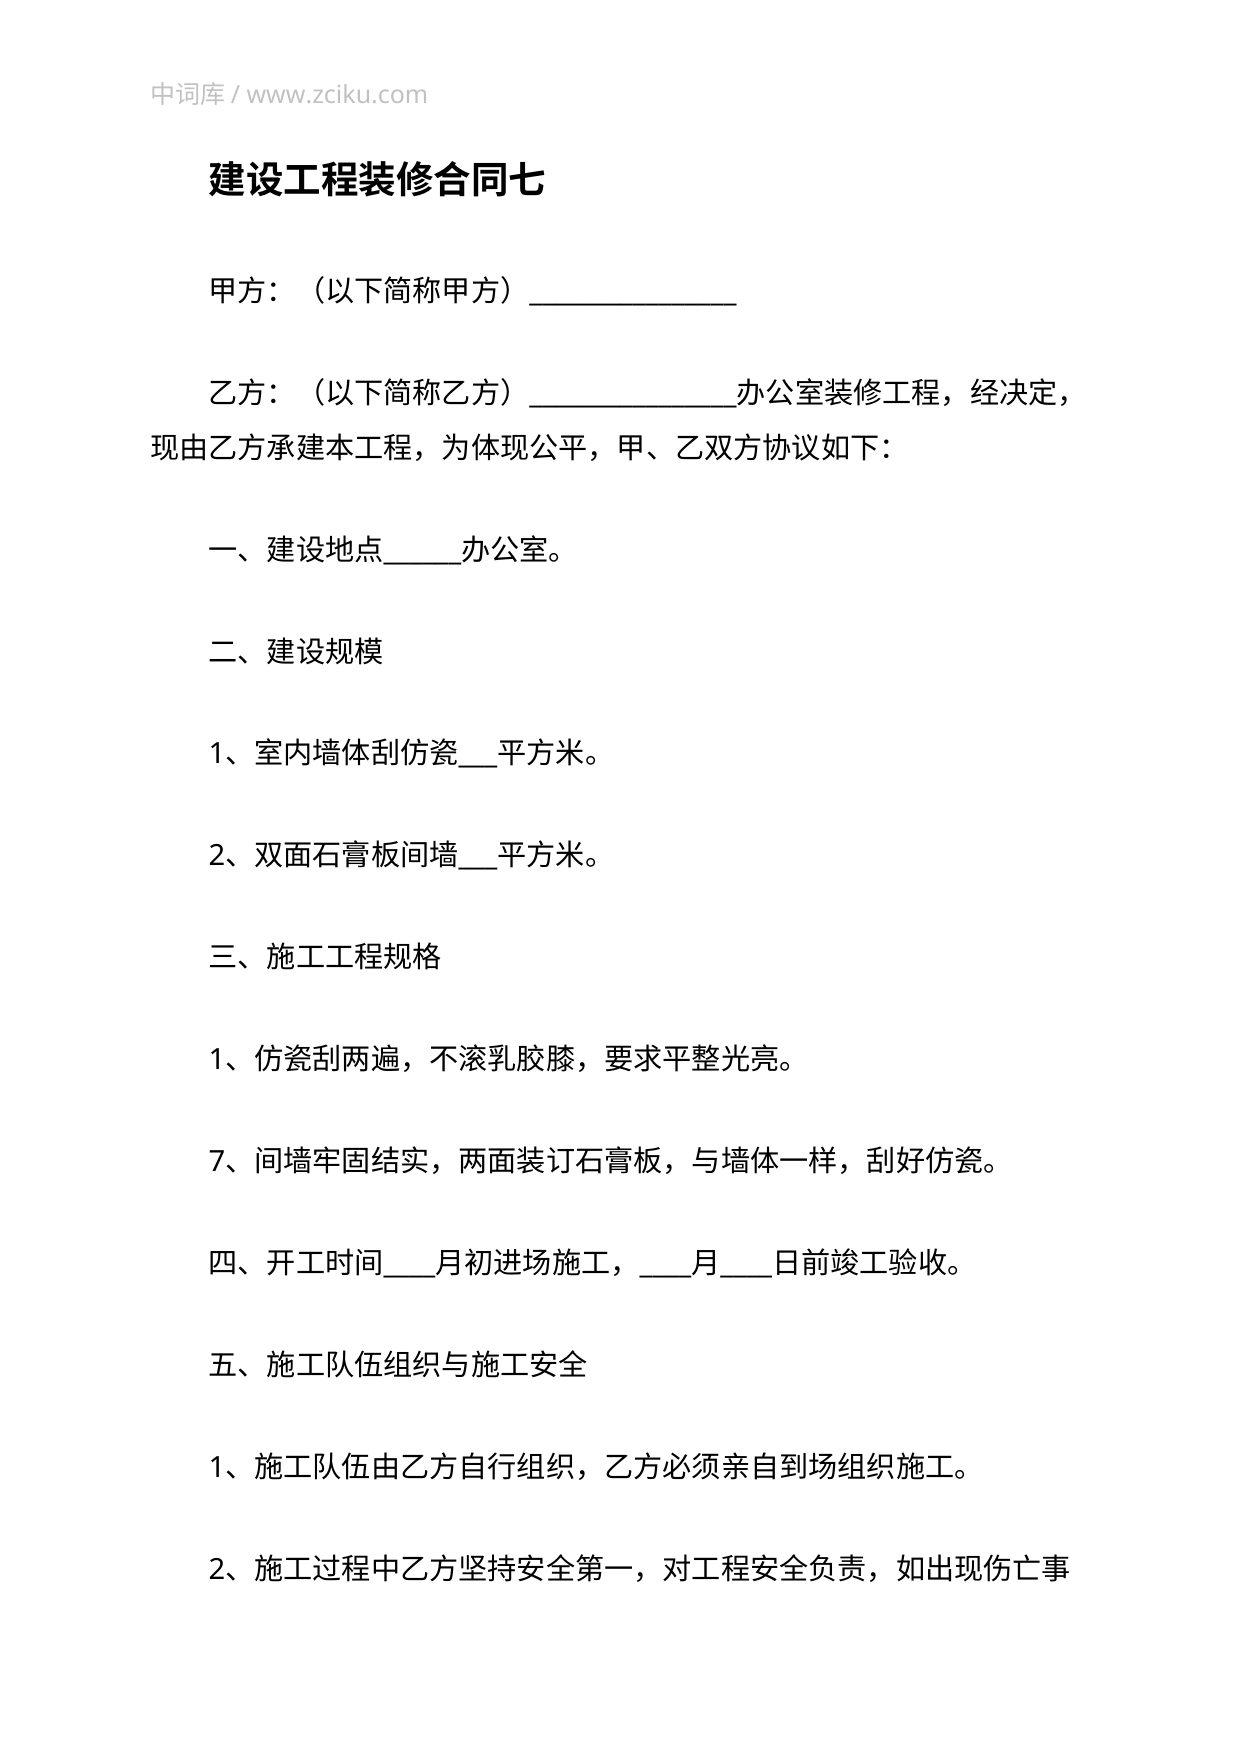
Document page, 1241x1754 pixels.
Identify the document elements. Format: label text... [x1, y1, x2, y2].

text 1、室内墙体刮仿瓷___平方米。 [150, 730, 1090, 772]
text 建设工程装修合同七 [150, 150, 1090, 204]
text 四、开工时间____月初进场施工，____月____日前竣工验收。 [150, 1239, 1090, 1282]
text 甲方：（以下简称甲方）________________ [150, 267, 1090, 310]
text 2、双面石膏板间墙___平方米。 [150, 832, 1090, 874]
text 二、建设规模 [150, 628, 1090, 670]
text 一、建设地点______办公室。 [150, 526, 1090, 568]
text 乙方：（以下简称乙方）________________办公室装修工程，经决定，现由乙方承建本工程，为体现公平，甲、乙双方协议如下： [150, 369, 1090, 467]
text 1、施工队伍由乙方自行组织，乙方必须亲自到场组织施工。 [150, 1443, 1090, 1486]
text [150, 1545, 1090, 1588]
text 7、间墙牢固结实，两面装订石膏板，与墙体一样，刮好仿瓷。 [150, 1138, 1090, 1180]
text 五、施工队伍组织与施工安全 [150, 1342, 1090, 1384]
text 三、施工工程规格 [150, 934, 1090, 976]
text 1、仿瓷刮两遍，不滚乳胶膝，要求平整光亮。 [150, 1036, 1090, 1078]
